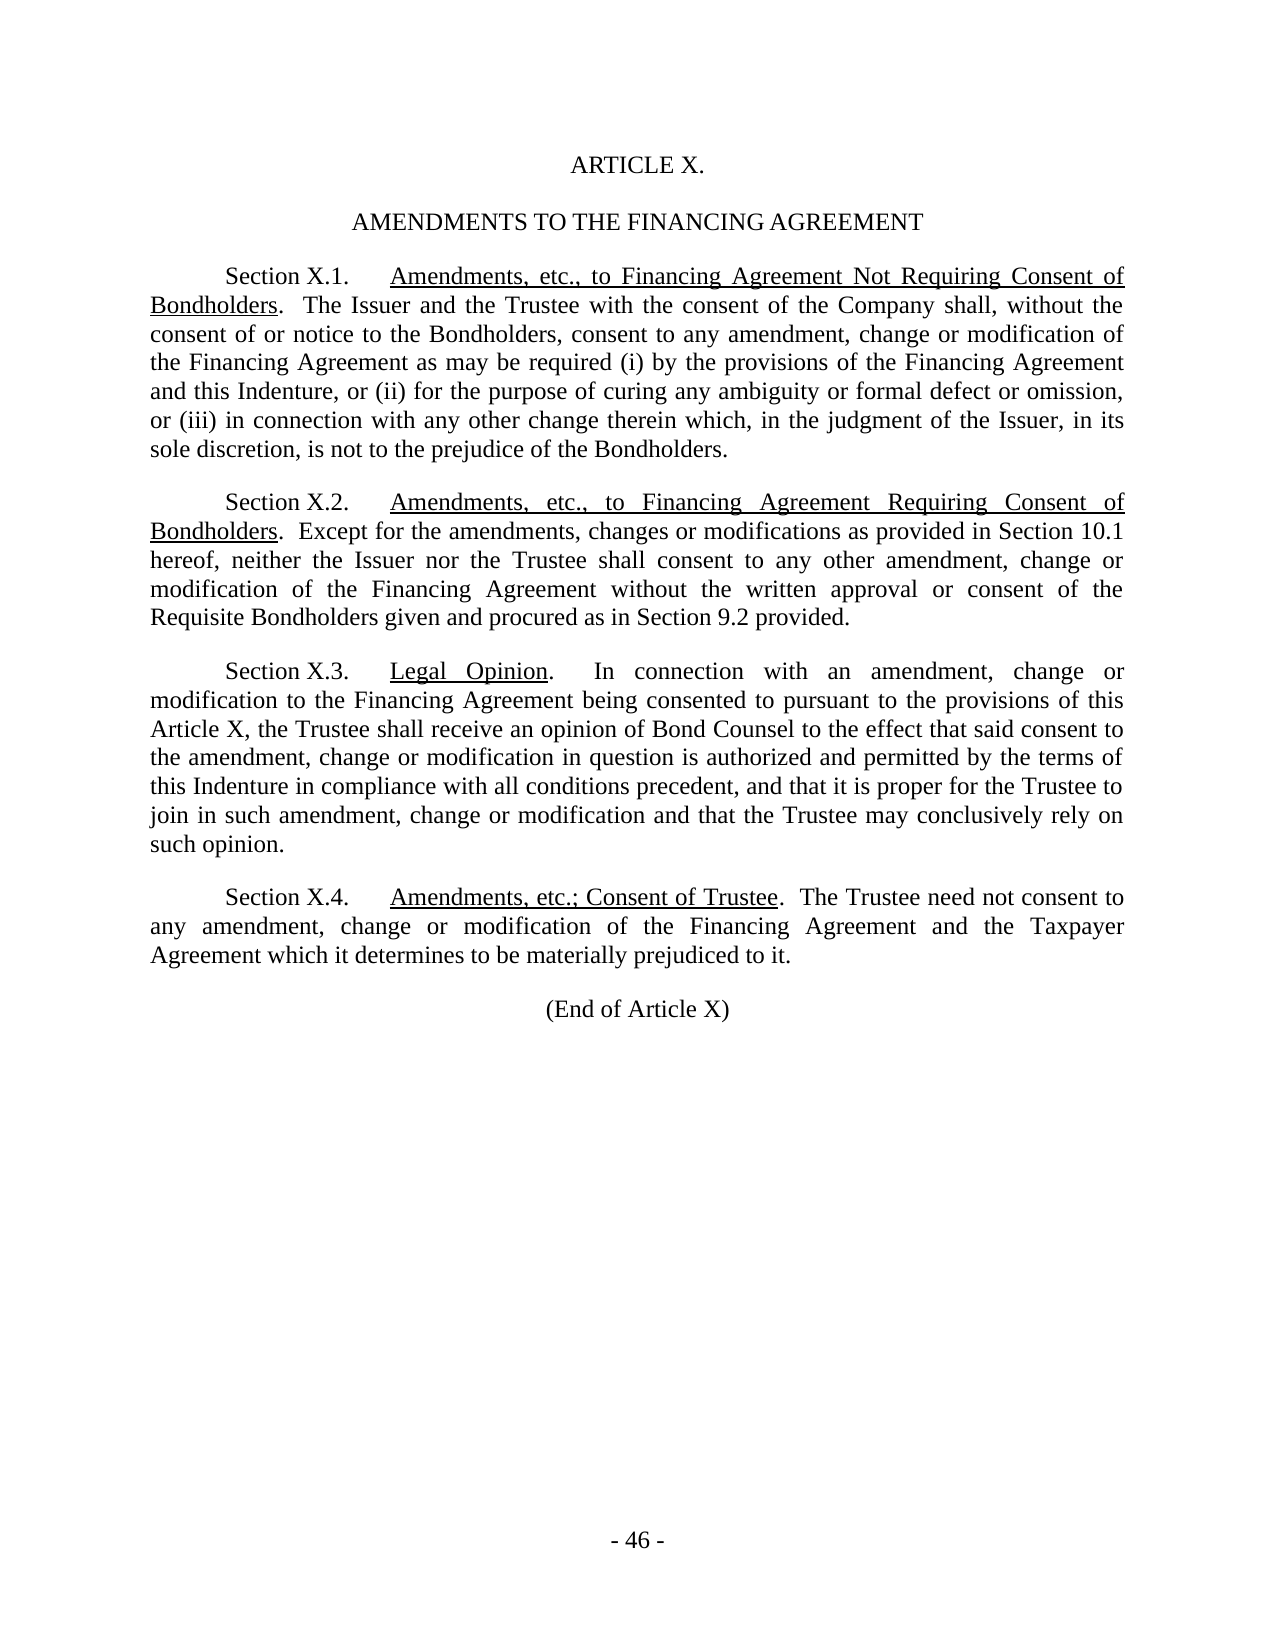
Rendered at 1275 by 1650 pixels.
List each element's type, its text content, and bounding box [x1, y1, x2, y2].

subtitle Legal Opinion. In connection with an amendment, change or modification to the Financing Agreement being consented to pursuant to the provisions of this Article X, the Trustee shall receive an opinion of Bond Counsel to the effect that said consent to the amendment, change or modification in question is authorized and permitted by the terms of this Indenture in compliance with all conditions precedent, and that it is proper for the Trustee to join in such amendment, change or modification and that the Trustee may conclusively rely on such opinion. [150, 656, 1125, 857]
text (End of Article X) [150, 994, 1125, 1022]
subtitle Amendments, etc., to Financing Agreement Not Requiring Consent of Bondholders. The Issuer and the Trustee with the consent of the Company shall, without the consent of or notice to the Bondholders, consent to any amendment, change or modification of the Financing Agreement as may be required (i) by the provisions of the Financing Agreement and this Indenture, or (ii) for the purpose of curing any ambiguity or formal defect or omission, or (iii) in connection with any other change therein which, in the judgment of the Issuer, in its sole discretion, is not to the prejudice of the Bondholders. [150, 261, 1125, 462]
subtitle AMENDMENTS TO THE FINANCING AGREEMENT [150, 150, 1125, 236]
subtitle Amendments, etc.; Consent of Trustee. The Trustee need not consent to any amendment, change or modification of the Financing Agreement and the Taxpayer Agreement which it determines to be materially prejudiced to it. [150, 882, 1125, 969]
subtitle Amendments, etc., to Financing Agreement Requiring Consent of Bondholders. Except for the amendments, changes or modifications as provided in Section 10.1 hereof, neither the Issuer nor the Trustee shall consent to any other amendment, change or modification of the Financing Agreement without the written approval or consent of the Requisite Bondholders given and procured as in Section 9.2 provided. [150, 487, 1125, 631]
